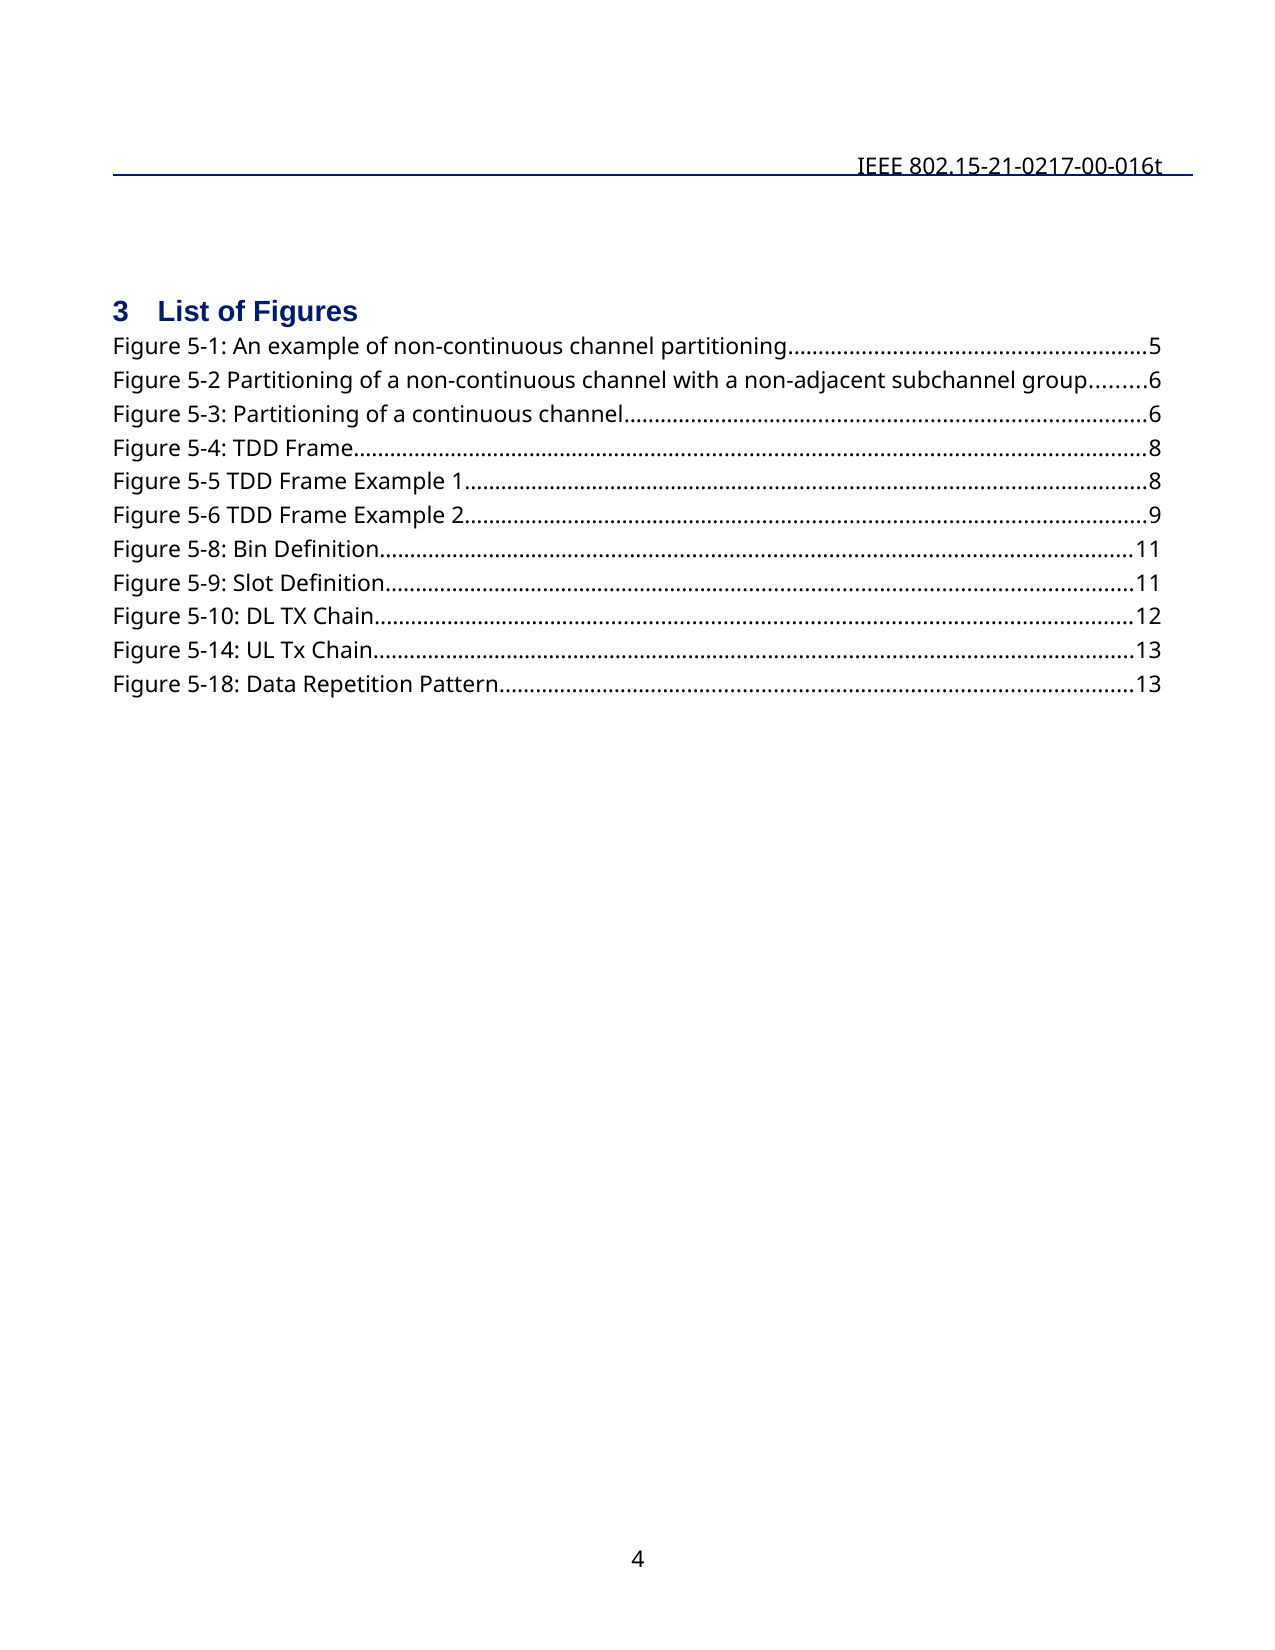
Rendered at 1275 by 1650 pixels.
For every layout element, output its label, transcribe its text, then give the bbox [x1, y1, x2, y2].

text Figure 5-14: UL Tx Chain 13 [112, 634, 1162, 665]
subtitle List of Figures [112, 294, 1162, 328]
text Figure 5-10: DL TX Chain 12 [112, 600, 1162, 632]
text Figure 5-8: Bin Definition 11 [112, 533, 1162, 564]
text Figure 5-4: TDD Frame 8 [112, 432, 1162, 463]
text Figure 5-6 TDD Frame Example 2 9 [112, 499, 1162, 530]
text Figure 5-18: Data Repetition Pattern 13 [112, 668, 1162, 699]
text Figure 5-9: Slot Definition 11 [112, 567, 1162, 598]
text Figure 5-3: Partitioning of a continuous channel 6 [112, 398, 1162, 429]
text Figure 5-2 Partitioning of a non-continuous channel with a non-adjacent subchannel group 6 [112, 364, 1162, 395]
text Figure 5-5 TDD Frame Example 1 8 [112, 465, 1162, 497]
text Figure 5-1: An example of non-continuous channel partitioning 5 [112, 330, 1162, 362]
